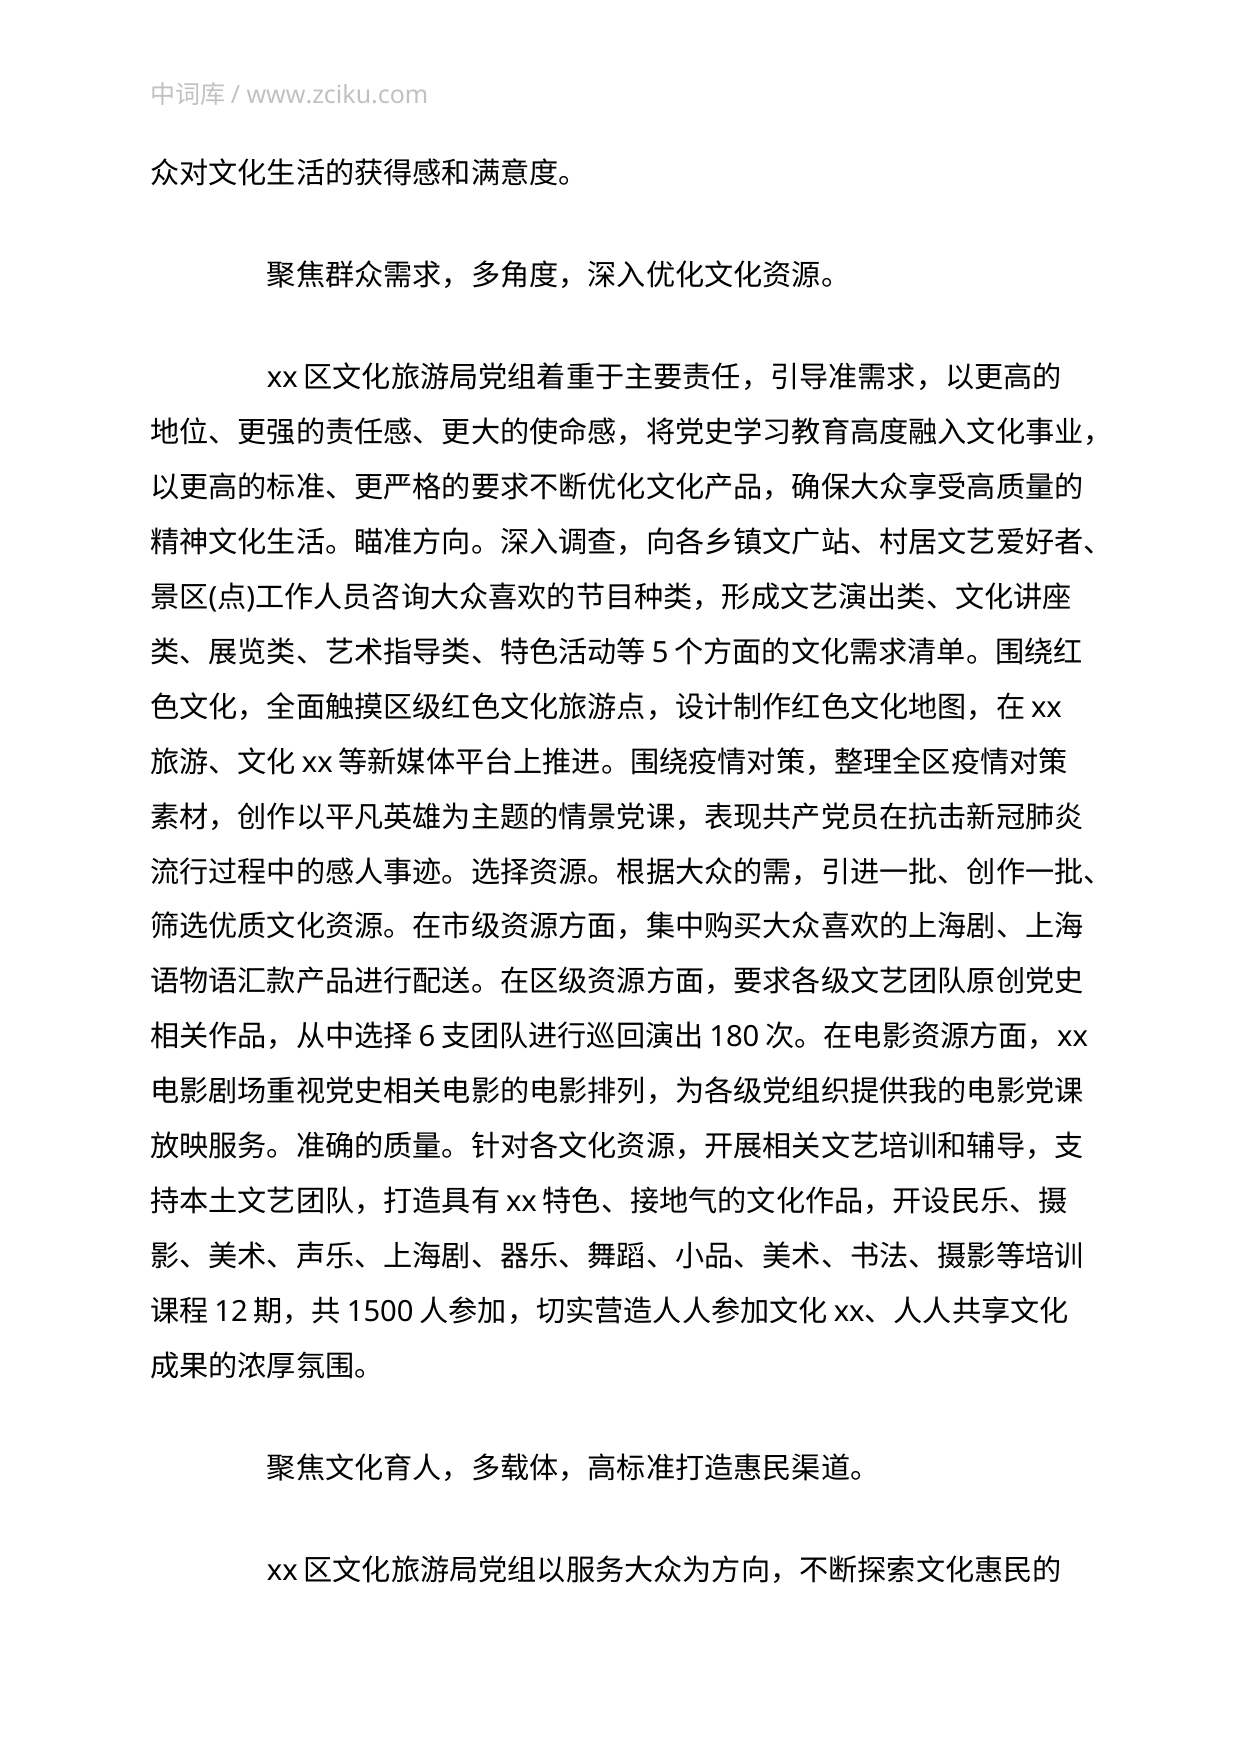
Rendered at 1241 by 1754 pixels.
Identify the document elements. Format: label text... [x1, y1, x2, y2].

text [150, 150, 1090, 192]
text 聚焦群众需求，多角度，深入优化文化资源。 [150, 252, 1090, 294]
text 聚焦文化育人，多载体，高标准打造惠民渠道。 [150, 1444, 1090, 1487]
text xx区文化旅游局党组着重于主要责任，引导准需求，以更高的地位、更强的责任感、更大的使命感，将党史学习教育高度融入文化事业，以更高的标准、更严格的要求不断优化文化产品，确保大众享受高质量的精神文化生活。瞄准方向。深入调查，向各乡镇文广站、村居文艺爱好者、景区(点)工作人员咨询大众喜欢的节目种类，形成文艺演出类、文化讲座类、展览类、艺术指导类、特色活动等5个方面的文化需求清单。围绕红色文化，全面触摸区级红色文化旅游点，设计制作红色文化地图，在xx旅游、文化xx等新媒体平台上推进。围绕疫情对策，整理全区疫情对策素材，创作以平凡英雄为主题的情景党课，表现共产党员在抗击新冠肺炎流行过程中的感人事迹。选择资源。根据大众的需，引进一批、创作一批、筛选优质文化资源。在市级资源方面，集中购买大众喜欢的上海剧、上海语物语汇款产品进行配送。在区级资源方面，要求各级文艺团队原创党史相关作品，从中选择6支团队进行巡回演出180次。在电影资源方面，xx电影剧场重视党史相关电影的电影排列，为各级党组织提供我的电影党课放映服务。准确的质量。针对各文化资源，开展相关文艺培训和辅导，支持本土文艺团队，打造具有xx特色、接地气的文化作品，开设民乐、摄影、美术、声乐、上海剧、器乐、舞蹈、小品、美术、书法、摄影等培训课程12期，共1500人参加，切实营造人人参加文化xx、人人共享文化成果的浓厚氛围。 [150, 353, 1090, 1385]
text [150, 1546, 1090, 1588]
